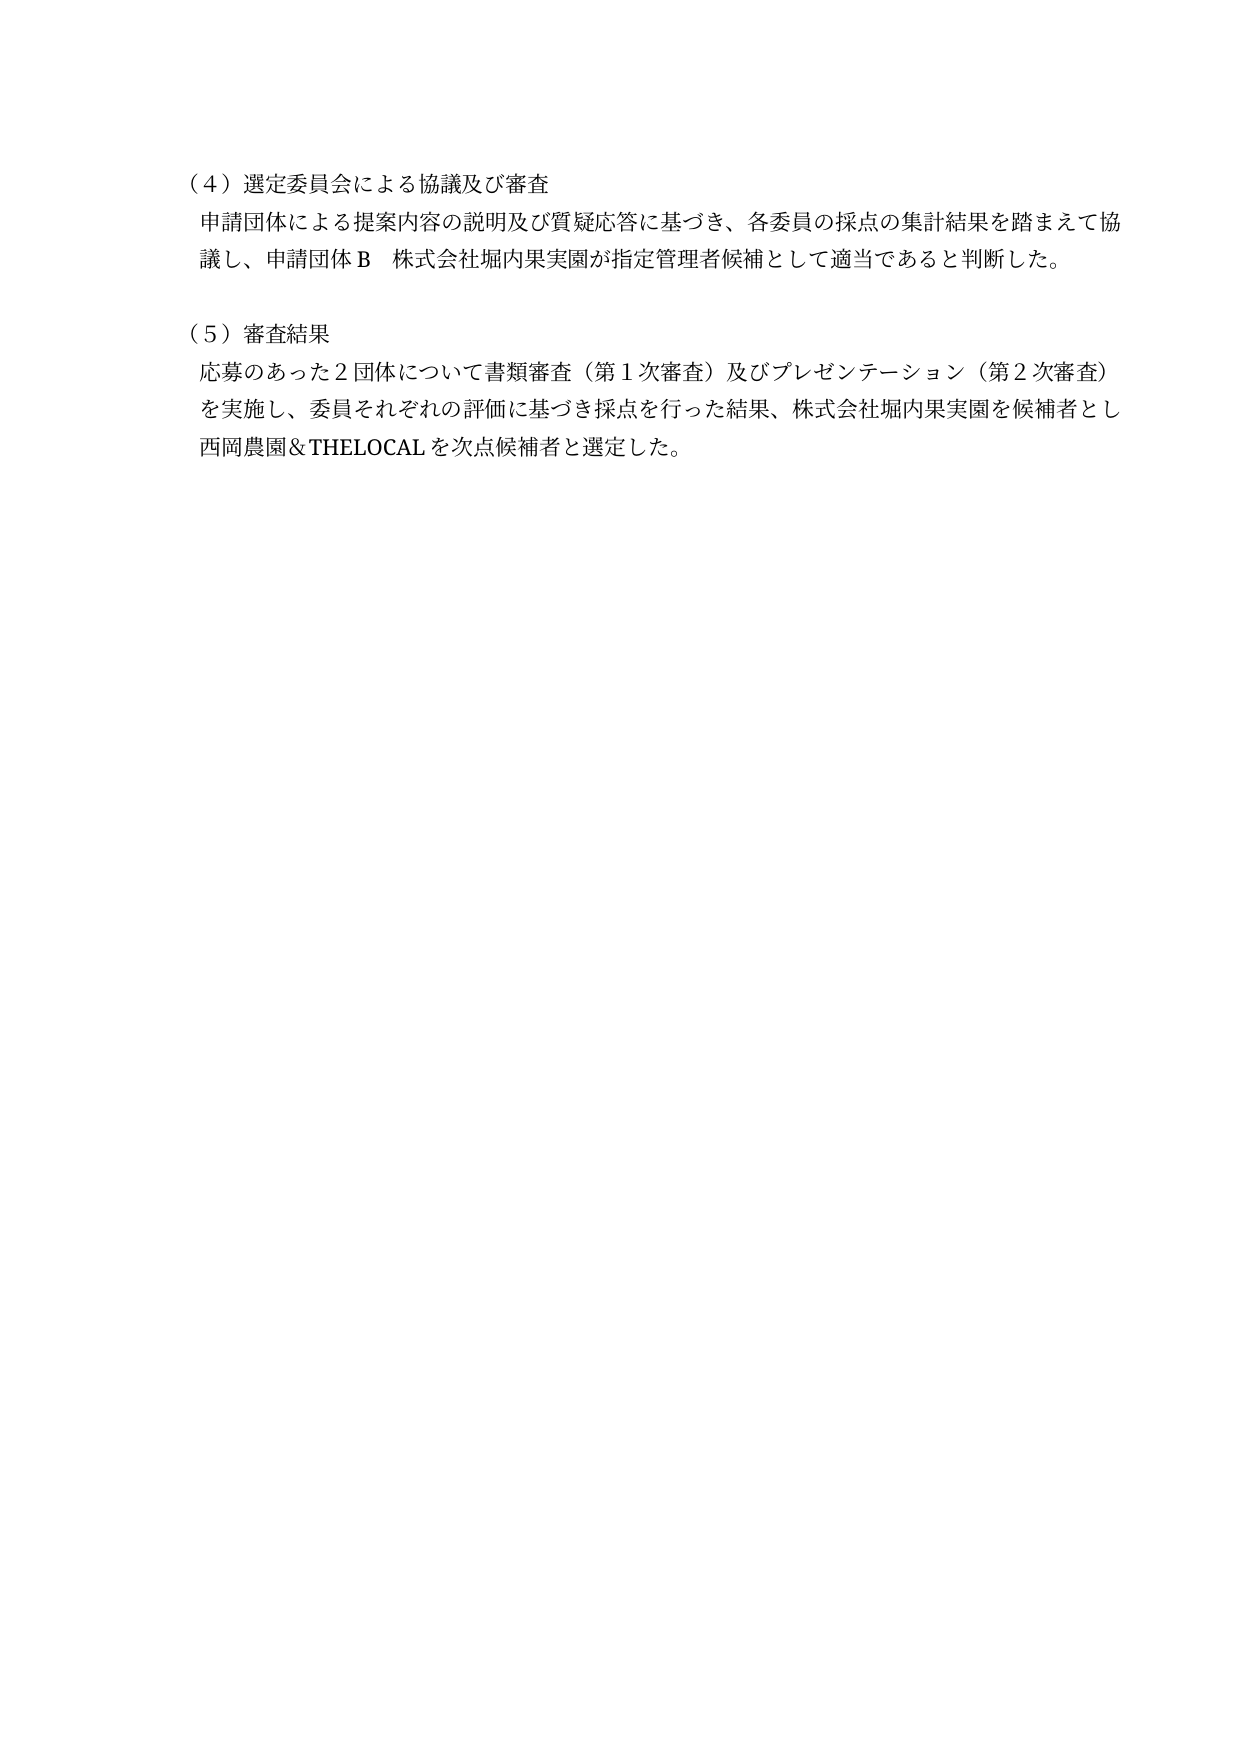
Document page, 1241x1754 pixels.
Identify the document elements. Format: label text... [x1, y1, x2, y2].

text （４）選定委員会による協議及び審査 [177, 164, 1122, 202]
text 応募のあった２団体について書類審査（第１次審査）及びプレゼンテーション（第２次審査）を実施し、委員それぞれの評価に基づき採点を行った結果、株式会社堀内果実園を候補者とし、西岡農園＆THELOCALを次点候補者と選定した。 [177, 352, 1122, 464]
text （５）審査結果 [177, 314, 1122, 352]
text 申請団体による提案内容の説明及び質疑応答に基づき、各委員の採点の集計結果を踏まえて協議し、申請団体B 株式会社堀内果実園が指定管理者候補として適当であると判断した。 [177, 202, 1122, 277]
